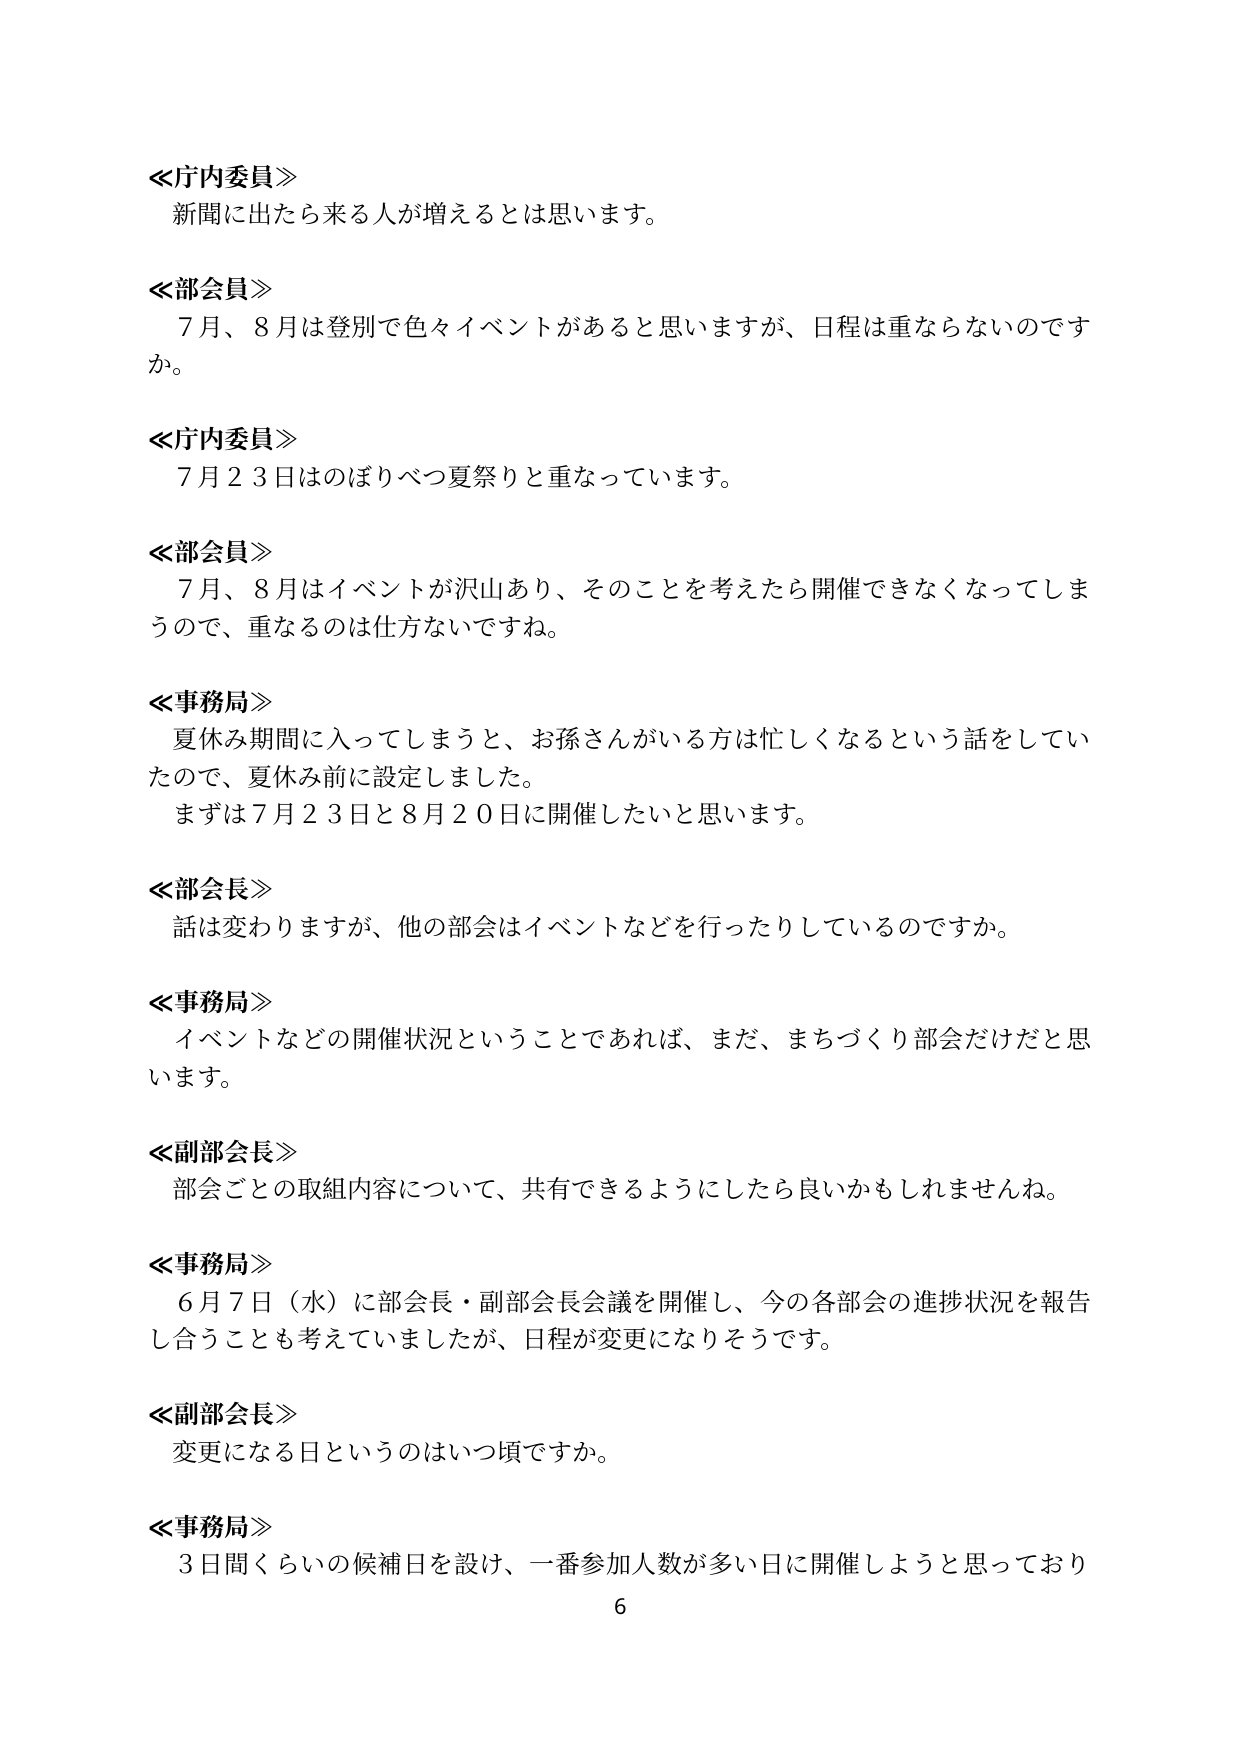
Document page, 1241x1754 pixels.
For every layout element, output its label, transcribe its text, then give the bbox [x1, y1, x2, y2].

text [148, 1544, 1092, 1582]
text ≪副部会長≫ [148, 1132, 1092, 1169]
text ≪事務局≫ [148, 1244, 1092, 1282]
text まずは７月２３日と８月２０日に開催したいと思います。 [148, 794, 1092, 832]
text ６月７日（水）に部会長・副部会長会議を開催し、今の各部会の進捗状況を報告し合うことも考えていましたが、日程が変更になりそうです。 [148, 1282, 1092, 1357]
text ≪事務局≫ [148, 982, 1092, 1019]
text ７月、８月はイベントが沢山あり、そのことを考えたら開催できなくなってしまうので、重なるのは仕方ないですね。 [148, 569, 1092, 644]
text ≪事務局≫ [148, 1507, 1092, 1544]
text 夏休み期間に入ってしまうと、お孫さんがいる方は忙しくなるという話をしていたので、夏休み前に設定しました。 [148, 719, 1092, 794]
text 部会ごとの取組内容について、共有できるようにしたら良いかもしれませんね。 [148, 1169, 1092, 1207]
text ≪庁内委員≫ [148, 419, 1092, 457]
text ７月、８月は登別で色々イベントがあると思いますが、日程は重ならないのですか。 [148, 307, 1092, 382]
text ≪庁内委員≫ [148, 157, 1092, 194]
text ≪事務局≫ [148, 682, 1092, 719]
text 変更になる日というのはいつ頃ですか。 [148, 1432, 1092, 1469]
text ≪部会員≫ [148, 532, 1092, 569]
text ≪部会長≫ [148, 869, 1092, 907]
text 話は変わりますが、他の部会はイベントなどを行ったりしているのですか。 [148, 907, 1092, 944]
text 新聞に出たら来る人が増えるとは思います。 [148, 194, 1092, 232]
text ７月２３日はのぼりべつ夏祭りと重なっています。 [148, 457, 1092, 494]
text イベントなどの開催状況ということであれば、まだ、まちづくり部会だけだと思います。 [148, 1019, 1092, 1094]
text ≪部会員≫ [148, 269, 1092, 307]
text ≪副部会長≫ [148, 1394, 1092, 1432]
